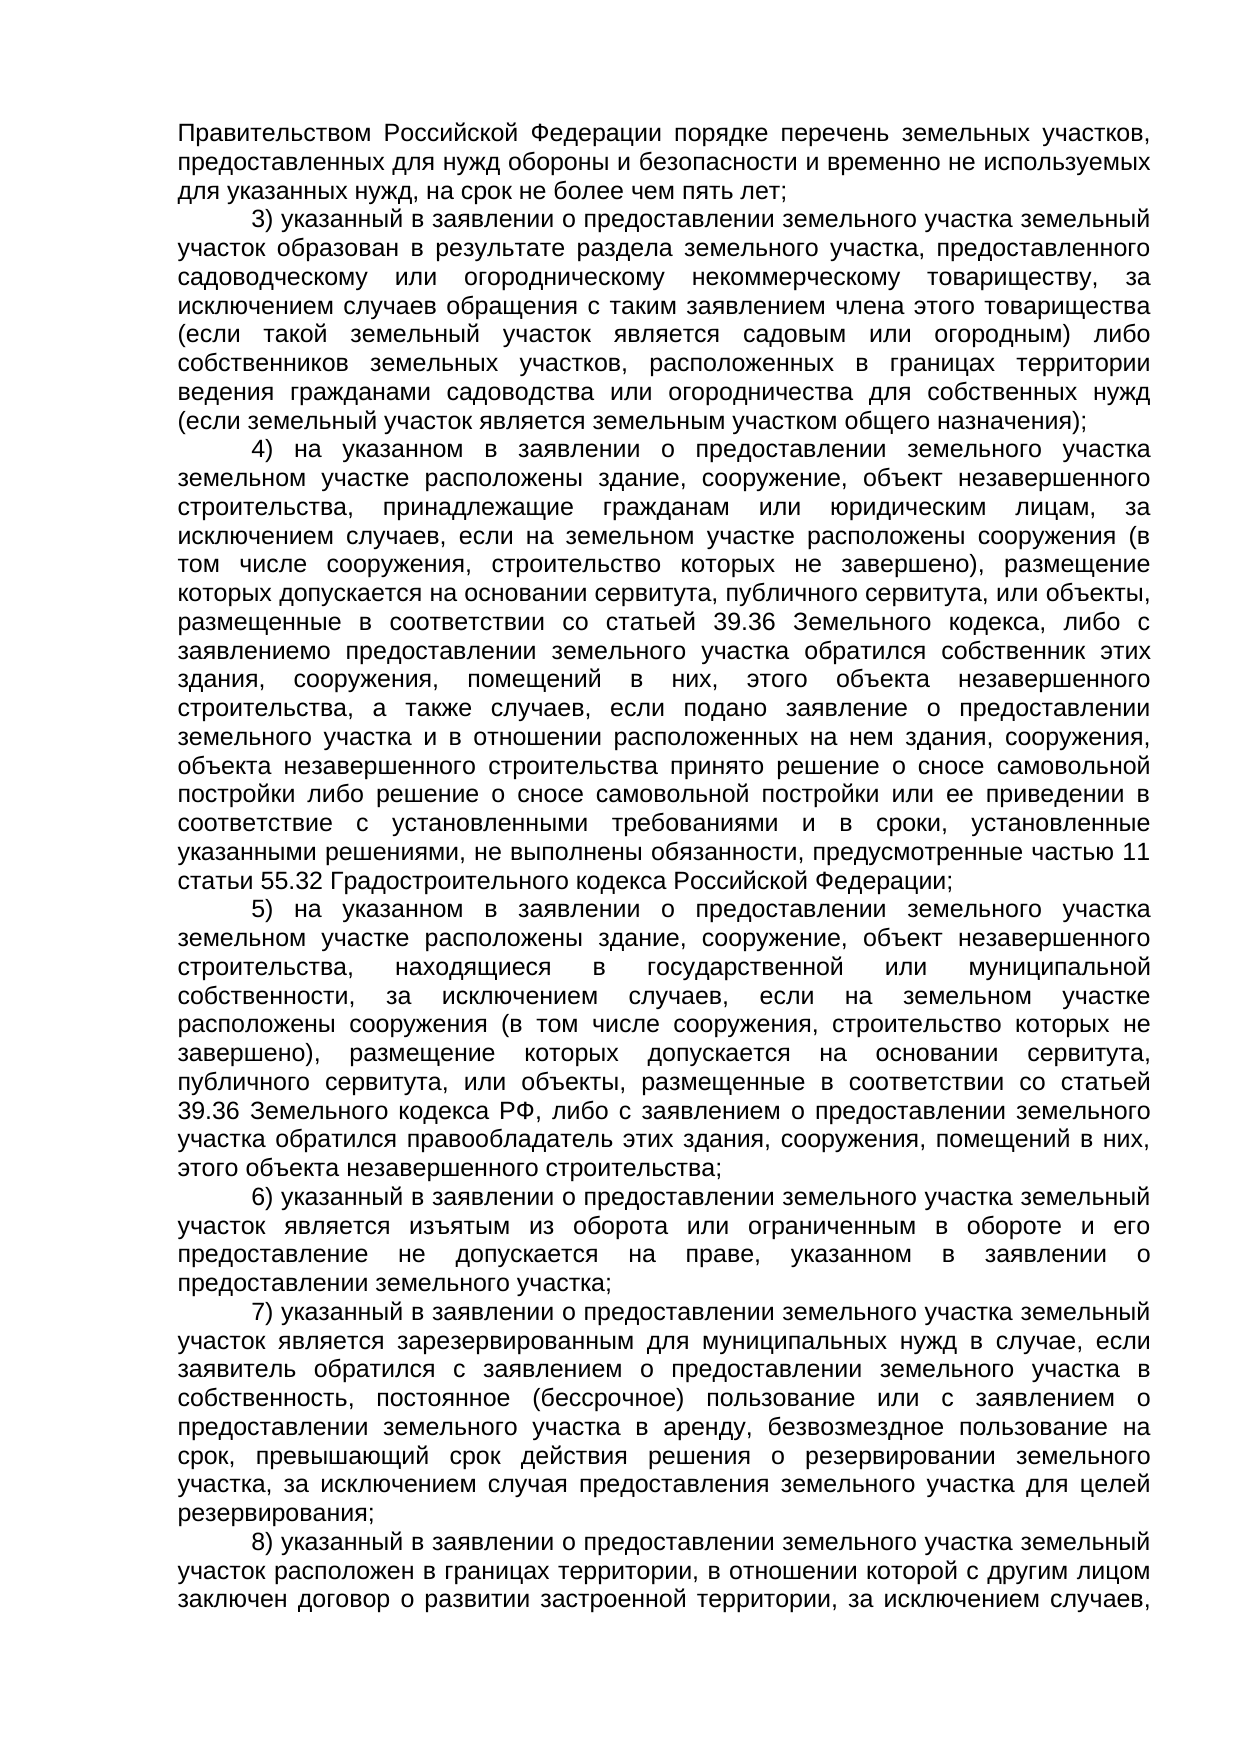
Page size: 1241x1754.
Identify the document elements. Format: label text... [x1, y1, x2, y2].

text 3) указанный в заявлении о предоставлении земельного участка земельный участок образован в результате раздела земельного участка, предоставленного садоводческому или огородническому некоммерческому товариществу, за исключением случаев обращения с таким заявлением члена этого товарищества (если такой земельный участок является садовым или огородным) либо собственников земельных участков, расположенных в границах территории ведения гражданами садоводства или огородничества для собственных нужд (если земельный участок является земельным участком общего назначения); [177, 204, 1152, 434]
text 6) указанный в заявлении о предоставлении земельного участка земельный участок является изъятым из оборота или ограниченным в обороте и его предоставление не допускается на праве, указанном в заявлении о предоставлении земельного участка; [177, 1182, 1152, 1297]
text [177, 1527, 1152, 1613]
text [177, 118, 1152, 204]
text 4) на указанном в заявлении о предоставлении земельного участка земельном участке расположены здание, сооружение, объект незавершенного строительства, принадлежащие гражданам или юридическим лицам, за исключением случаев, если на земельном участке расположены сооружения (в том числе сооружения, строительство которых не завершено), размещение которых допускается на основании сервитута, публичного сервитута, или объекты, размещенные в соответствии со статьей 39.36 Земельного кодекса, либо с заявлениемо предоставлении земельного участка обратился собственник этих здания, сооружения, помещений в них, этого объекта незавершенного строительства, а также случаев, если подано заявление о предоставлении земельного участка и в отношении расположенных на нем здания, сооружения, объекта незавершенного строительства принято решение о сносе самовольной постройки либо решение о сносе самовольной постройки или ее приведении в соответствие с установленными требованиями и в сроки, установленные указанными решениями, не выполнены обязанности, предусмотренные частью 11 статьи 55.32 Градостроительного кодекса Российской Федерации; [177, 434, 1152, 894]
text 5) на указанном в заявлении о предоставлении земельного участка земельном участке расположены здание, сооружение, объект незавершенного строительства, находящиеся в государственной или муниципальной собственности, за исключением случаев, если на земельном участке расположены сооружения (в том числе сооружения, строительство которых не завершено), размещение которых допускается на основании сервитута, публичного сервитута, или объекты, размещенные в соответствии со статьей 39.36 Земельного кодекса РФ, либо с заявлением о предоставлении земельного участка обратился правообладатель этих здания, сооружения, помещений в них, этого объекта незавершенного строительства; [177, 894, 1152, 1182]
text 7) указанный в заявлении о предоставлении земельного участка земельный участок является зарезервированным для муниципальных нужд в случае, если заявитель обратился с заявлением о предоставлении земельного участка в собственность, постоянное (бессрочное) пользование или с заявлением о предоставлении земельного участка в аренду, безвозмездное пользование на срок, превышающий срок действия решения о резервировании земельного участка, за исключением случая предоставления земельного участка для целей резервирования; [177, 1297, 1152, 1527]
